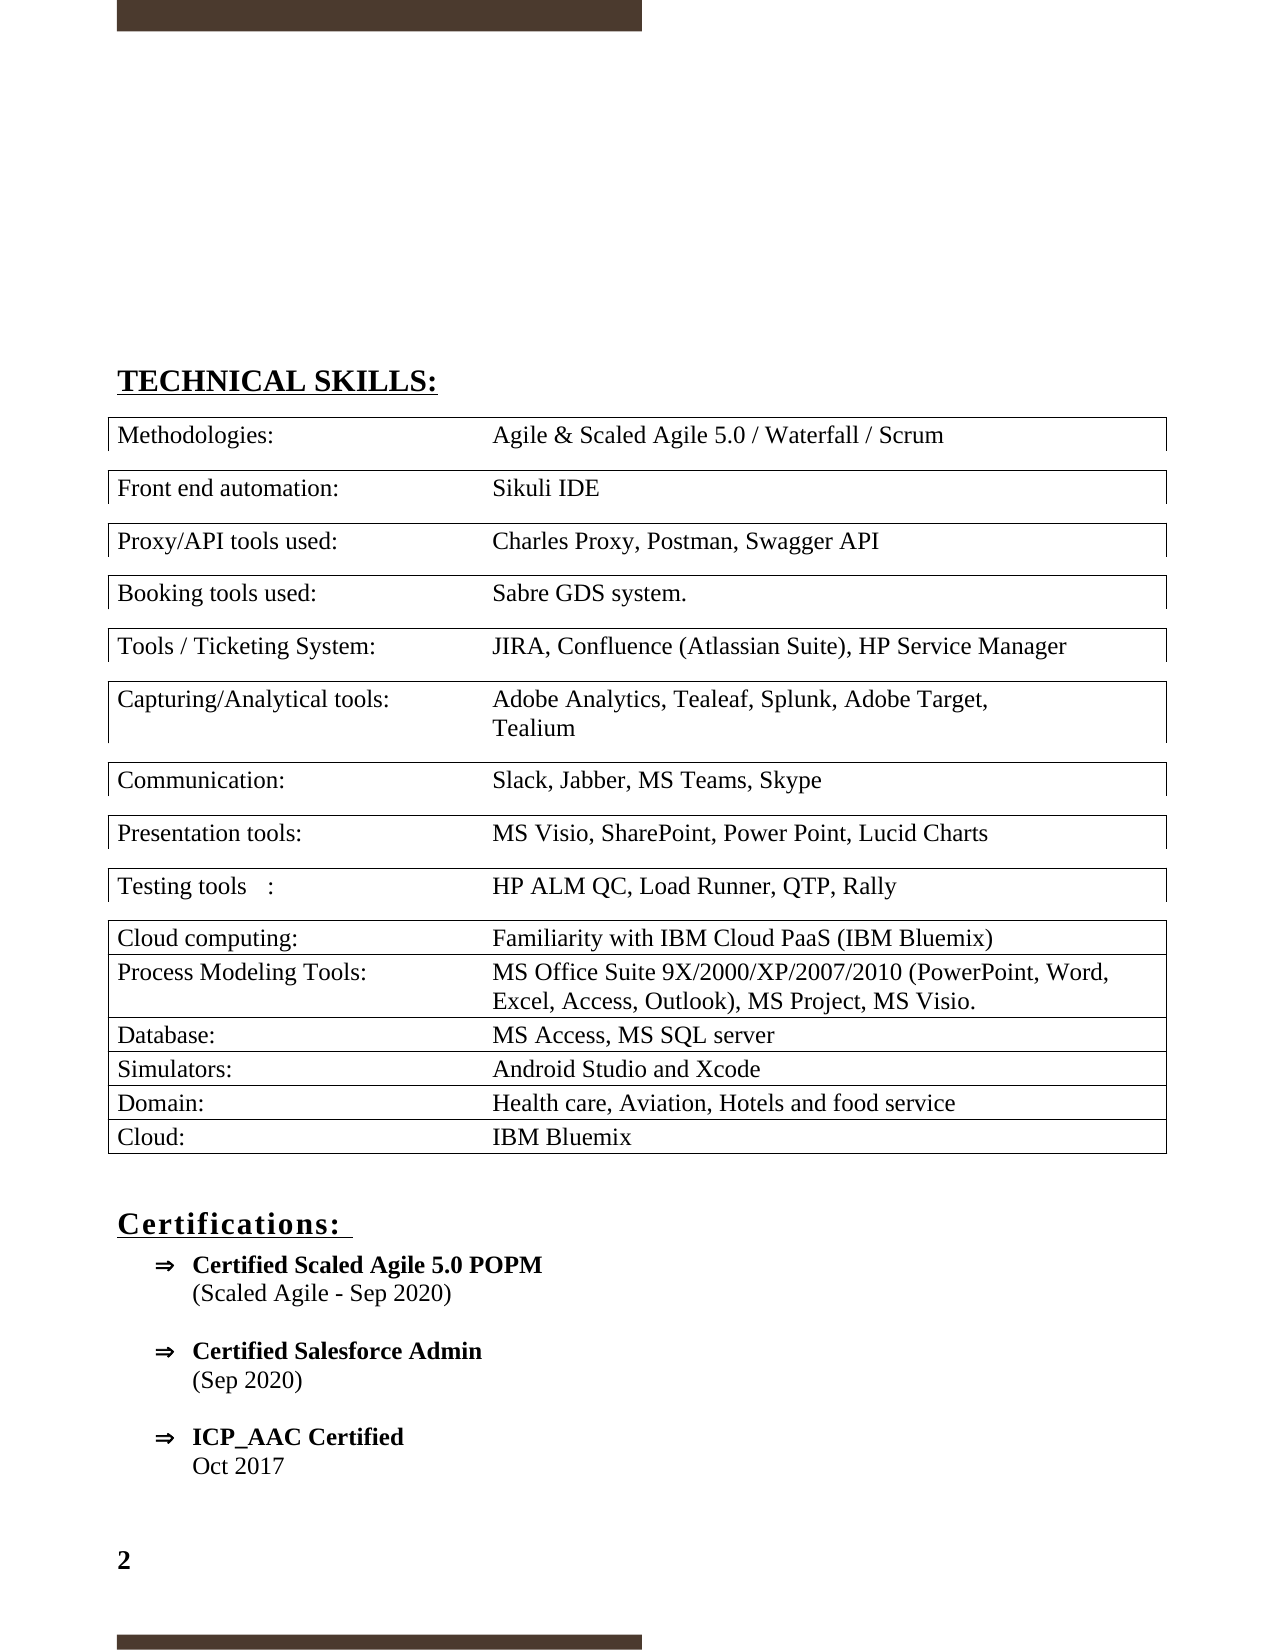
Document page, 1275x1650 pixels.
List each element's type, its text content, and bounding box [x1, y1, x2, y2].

text Booking tools used: Sabre GDS system. [109, 576, 1166, 609]
text Tools / Ticketing System: JIRA, Confluence (Atlassian Suite), HP Service Manager [109, 629, 1166, 662]
list ICP_AAC Certified Oct 2017 [154, 1422, 1158, 1480]
text Testing tools : HP ALM QC, Load Runner, QTP, Rally [109, 869, 1166, 902]
text Process Modeling Tools: MS Office Suite 9X/2000/XP/2007/2010 (PowerPoint, Word, Excel, Access, Outlook), MS Project, MS Visio. [109, 955, 1166, 1017]
text Cloud: IBM Bluemix [109, 1120, 1166, 1153]
text Domain: Health care, Aviation, Hotels and food service [109, 1086, 1166, 1119]
text Presentation tools: MS Visio, SharePoint, Power Point, Lucid Charts [109, 816, 1166, 849]
text Front end automation: Sikuli IDE [109, 471, 1166, 504]
list Certified Salesforce Admin (Sep 2020) [154, 1336, 1158, 1393]
text Simulators: Android Studio and Xcode [109, 1052, 1166, 1085]
text Database: MS Access, MS SQL server [109, 1018, 1166, 1051]
text Communication: Slack, Jabber, MS Teams, Skype [109, 763, 1166, 796]
text Methodologies: Agile & Scaled Agile 5.0 / Waterfall / Scrum [109, 418, 1166, 451]
list Certified Scaled Agile 5.0 POPM (Scaled Agile - Sep 2020) [154, 1250, 1158, 1307]
subtitle Certifications: [117, 1206, 1158, 1241]
text Capturing/Analytical tools: Adobe Analytics, Tealeaf, Splunk, Adobe Target, Tealium [109, 682, 1166, 743]
text Proxy/API tools used: Charles Proxy, Postman, Swagger API [109, 524, 1166, 557]
text Cloud computing: Familiarity with IBM Cloud PaaS (IBM Bluemix) [109, 921, 1166, 954]
text TECHNICAL SKILLS: [117, 362, 1158, 398]
